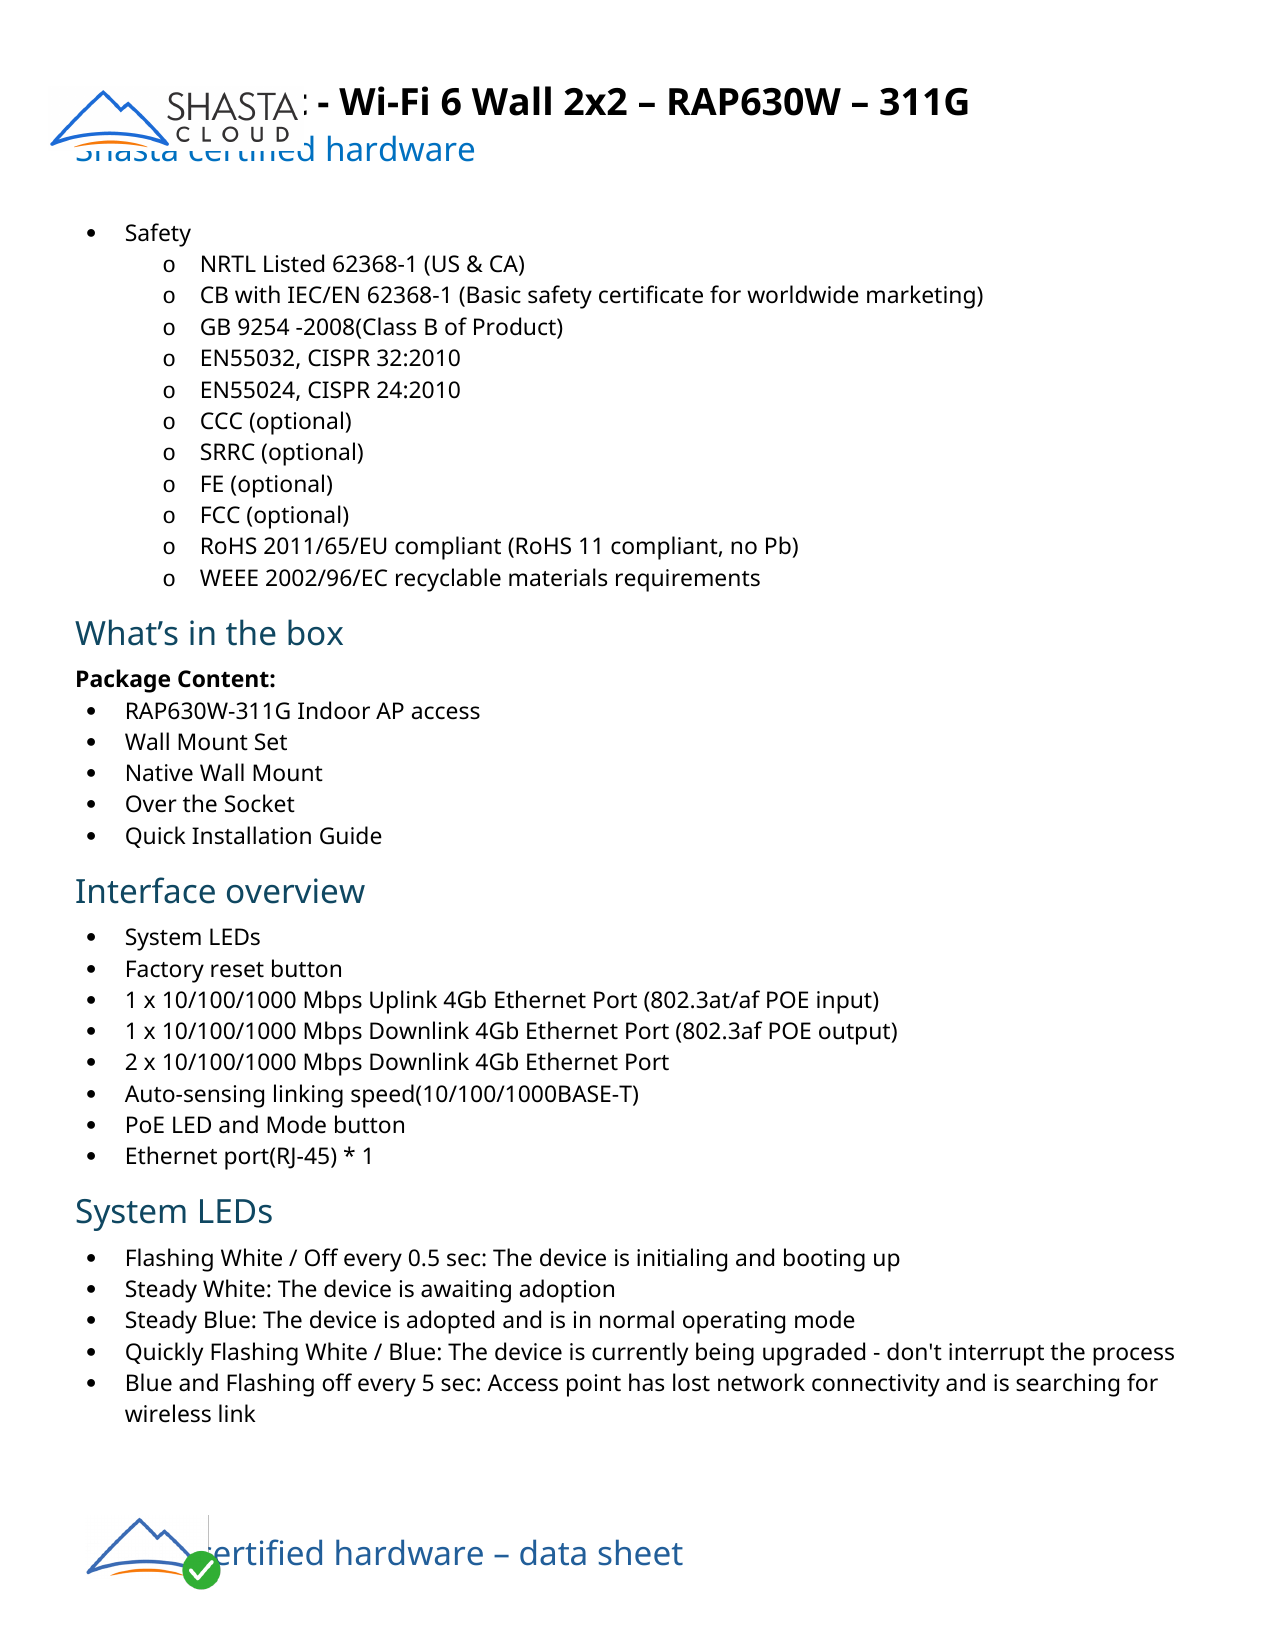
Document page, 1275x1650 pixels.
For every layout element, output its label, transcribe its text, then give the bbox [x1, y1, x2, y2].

picture [144, 86, 306, 153]
list System LEDs [87, 921, 1200, 953]
list RoHS 2011/65/EU compliant (RoHS 11 compliant, no Pb) [162, 530, 1200, 562]
list CCC (optional) [162, 405, 1200, 436]
subtitle Interface overview [75, 868, 1200, 913]
picture [84, 1515, 222, 1591]
list EN55032, CISPR 32:2010 [162, 342, 1200, 373]
list Steady Blue: The device is adopted and is in normal operating mode [87, 1304, 1200, 1336]
list Quick Installation Guide [87, 820, 1200, 851]
list Factory reset button [87, 953, 1200, 984]
text Package Content: [75, 663, 1200, 695]
list WEEE 2002/96/EC recyclable materials requirements [162, 562, 1200, 593]
list PoE LED and Mode button [87, 1109, 1200, 1140]
subtitle What’s in the box [75, 610, 1200, 655]
list FE (optional) [162, 468, 1200, 499]
list Safety [87, 217, 1200, 248]
list Native Wall Mount [87, 757, 1200, 788]
list Quickly Flashing White / Blue: The device is currently being upgraded - don't interrupt the process [87, 1336, 1200, 1367]
list Over the Socket [87, 788, 1200, 820]
list 1 x 10/100/1000 Mbps Downlink 4Gb Ethernet Port (802.3af POE output) [87, 1015, 1200, 1046]
list EN55024, CISPR 24:2010 [162, 373, 1200, 405]
list Flashing White / Off every 0.5 sec: The device is initialing and booting up [87, 1242, 1200, 1273]
list RAP630W-311G Indoor AP access [87, 695, 1200, 726]
list 1 x 10/100/1000 Mbps Uplink 4Gb Ethernet Port (802.3at/af POE input) [87, 984, 1200, 1015]
list Steady White: The device is awaiting adoption [87, 1273, 1200, 1304]
list Ethernet port(RJ-45) * 1 [87, 1140, 1200, 1171]
list Auto-sensing linking speed(10/100/1000BASE-T) [87, 1078, 1200, 1109]
list CB with IEC/EN 62368-1 (Basic safety certificate for worldwide marketing) [162, 279, 1200, 311]
list SRRC (optional) [162, 436, 1200, 468]
list 2 x 10/100/1000 Mbps Downlink 4Gb Ethernet Port [87, 1046, 1200, 1078]
list GB 9254 -2008(Class B of Product) [162, 311, 1200, 342]
list NRTL Listed 62368-1 (US & CA) [162, 248, 1200, 279]
list FCC (optional) [162, 499, 1200, 530]
list Wall Mount Set [87, 726, 1200, 757]
subtitle System LEDs [75, 1188, 1200, 1233]
list Blue and Flashing off every 5 sec: Access point has lost network connectivity and is searching for wireless link [87, 1367, 1200, 1429]
